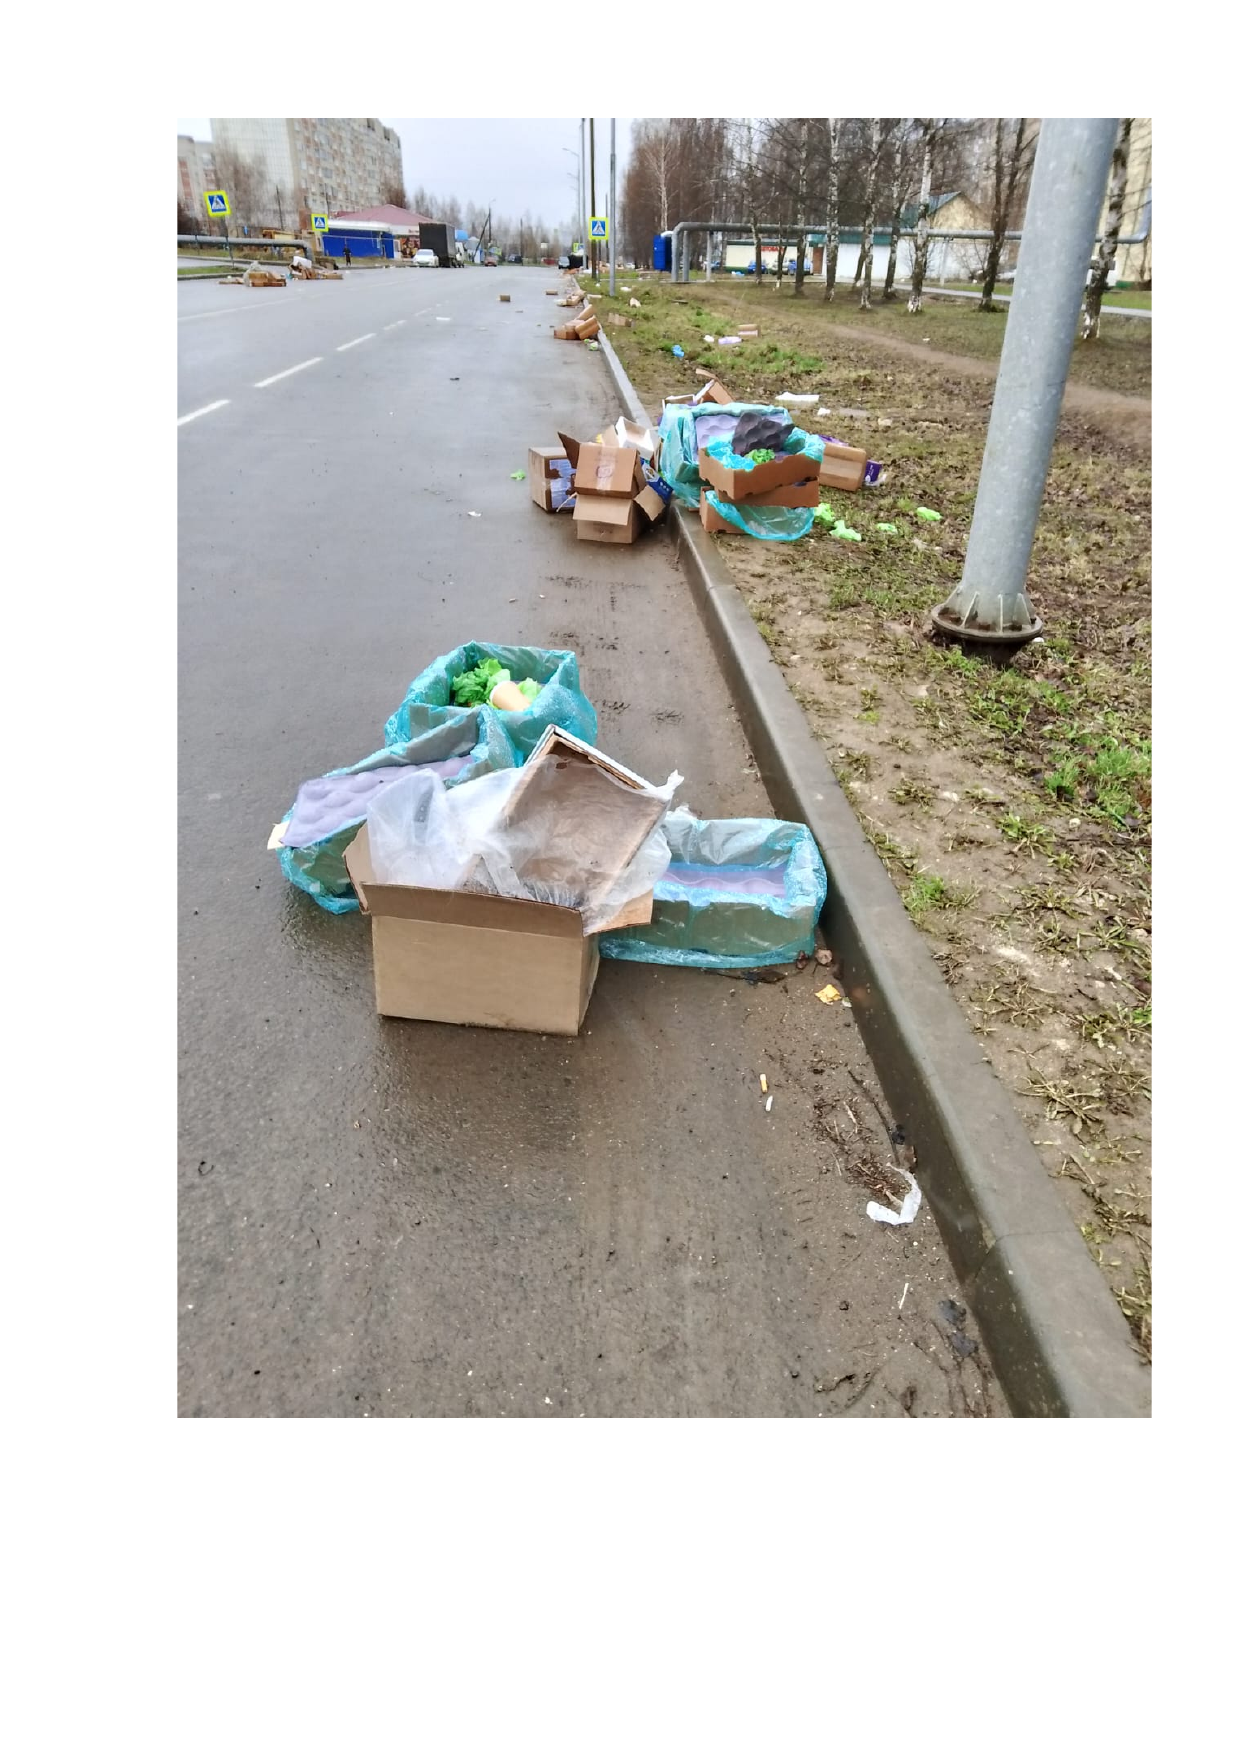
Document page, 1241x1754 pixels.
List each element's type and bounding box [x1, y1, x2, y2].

picture [177, 118, 1152, 1418]
